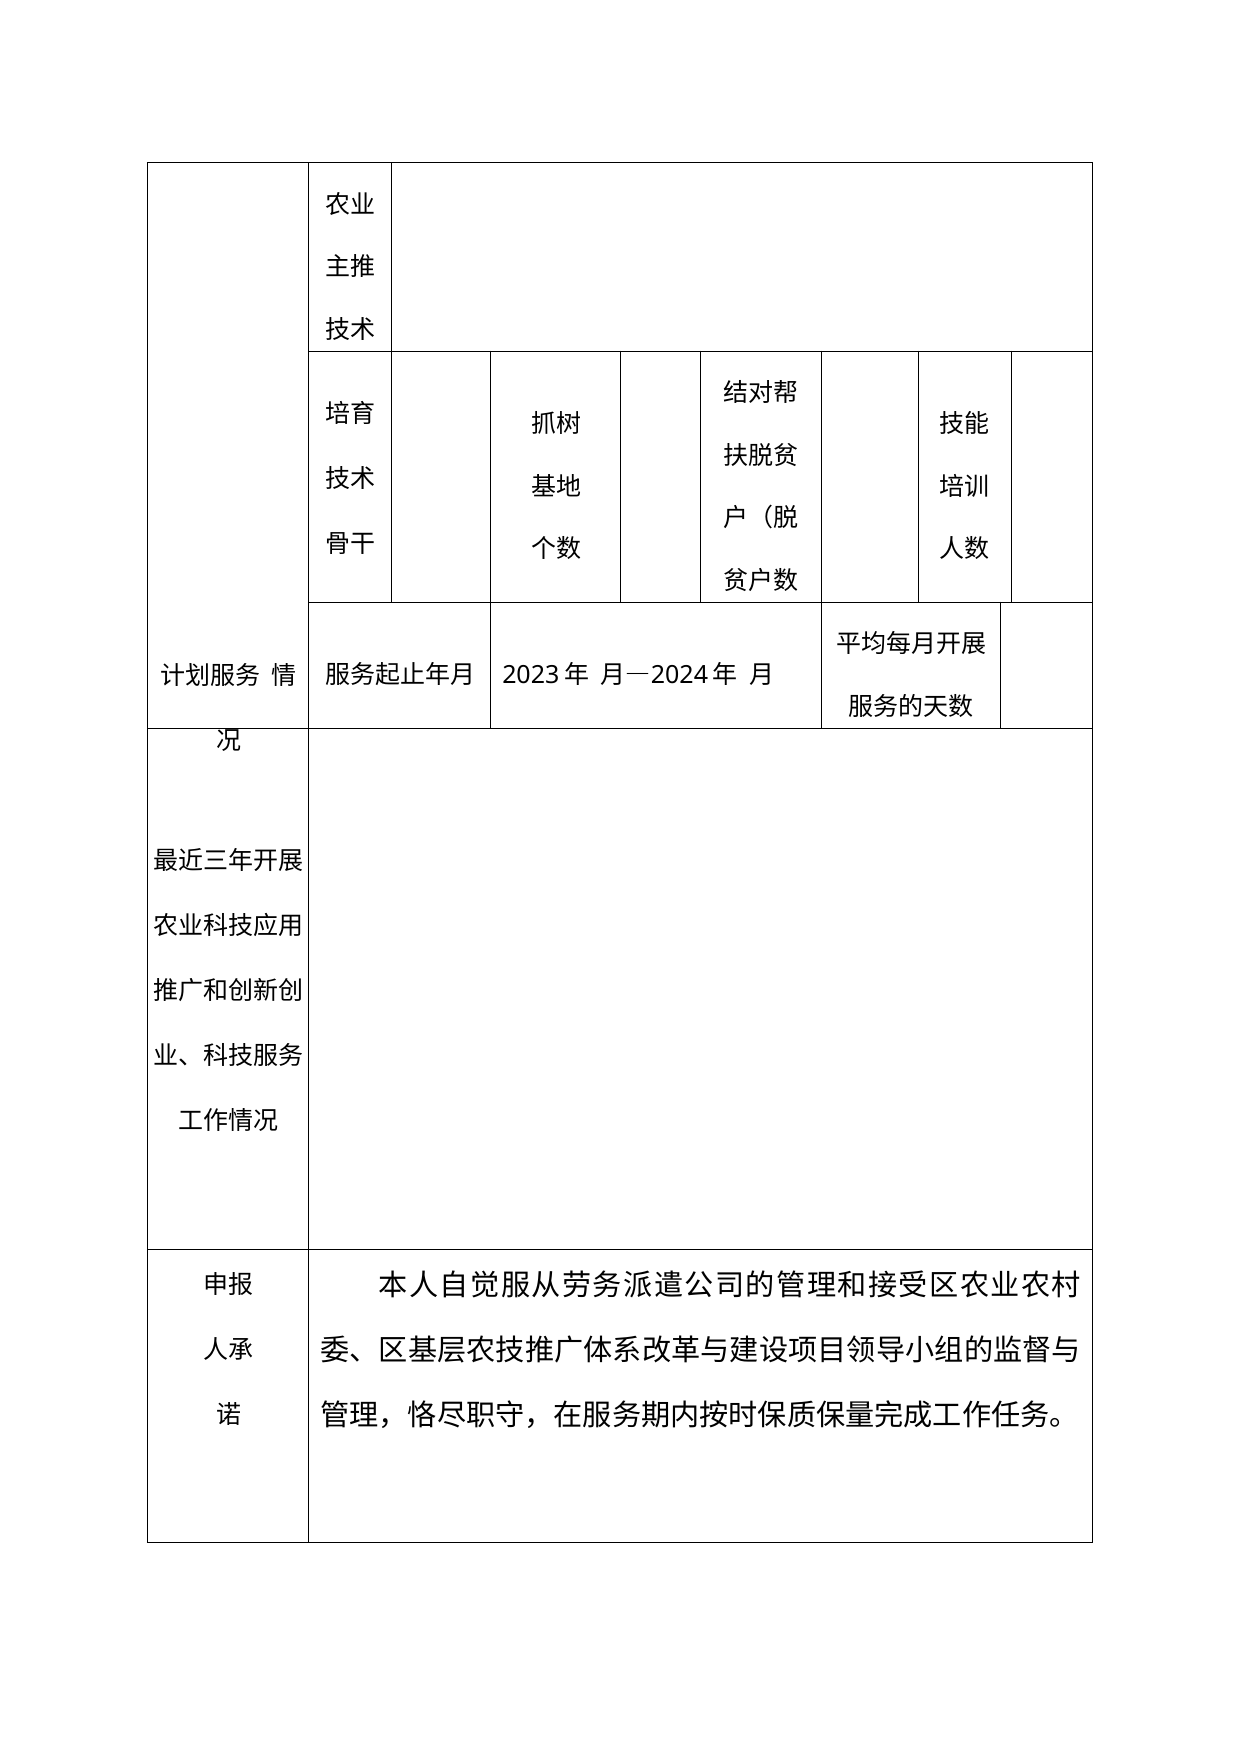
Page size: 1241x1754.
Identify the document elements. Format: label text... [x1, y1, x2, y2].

table_cell [392, 352, 490, 602]
table_cell [1012, 352, 1092, 602]
table_cell [392, 163, 1092, 351]
table_cell 平均每月开展 服务的天数 [822, 603, 1000, 728]
table_cell 技能 培训 人数 [919, 352, 1011, 602]
table_cell 最近三年开展农业科技应用推广和创新创业、科技服务工作情况 [148, 729, 308, 1249]
table_cell [309, 729, 1092, 1249]
table_cell 结对帮扶脱贫户（脱贫户数 [701, 352, 821, 602]
table_cell [822, 352, 918, 602]
table_cell [621, 352, 700, 602]
table_cell 推广2项以上农业主推技术 [309, 163, 391, 351]
table_cell [1001, 603, 1092, 728]
table_cell 抓树 基地 个数 [491, 352, 620, 602]
table_cell 申报 人承 诺 [148, 1250, 308, 1542]
table_cell 2023年 月—2024年 月 [491, 603, 821, 728]
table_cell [309, 1250, 1092, 1542]
table_cell 培育技术骨干 [309, 352, 391, 602]
table_cell 服务起止年月 [309, 603, 490, 728]
